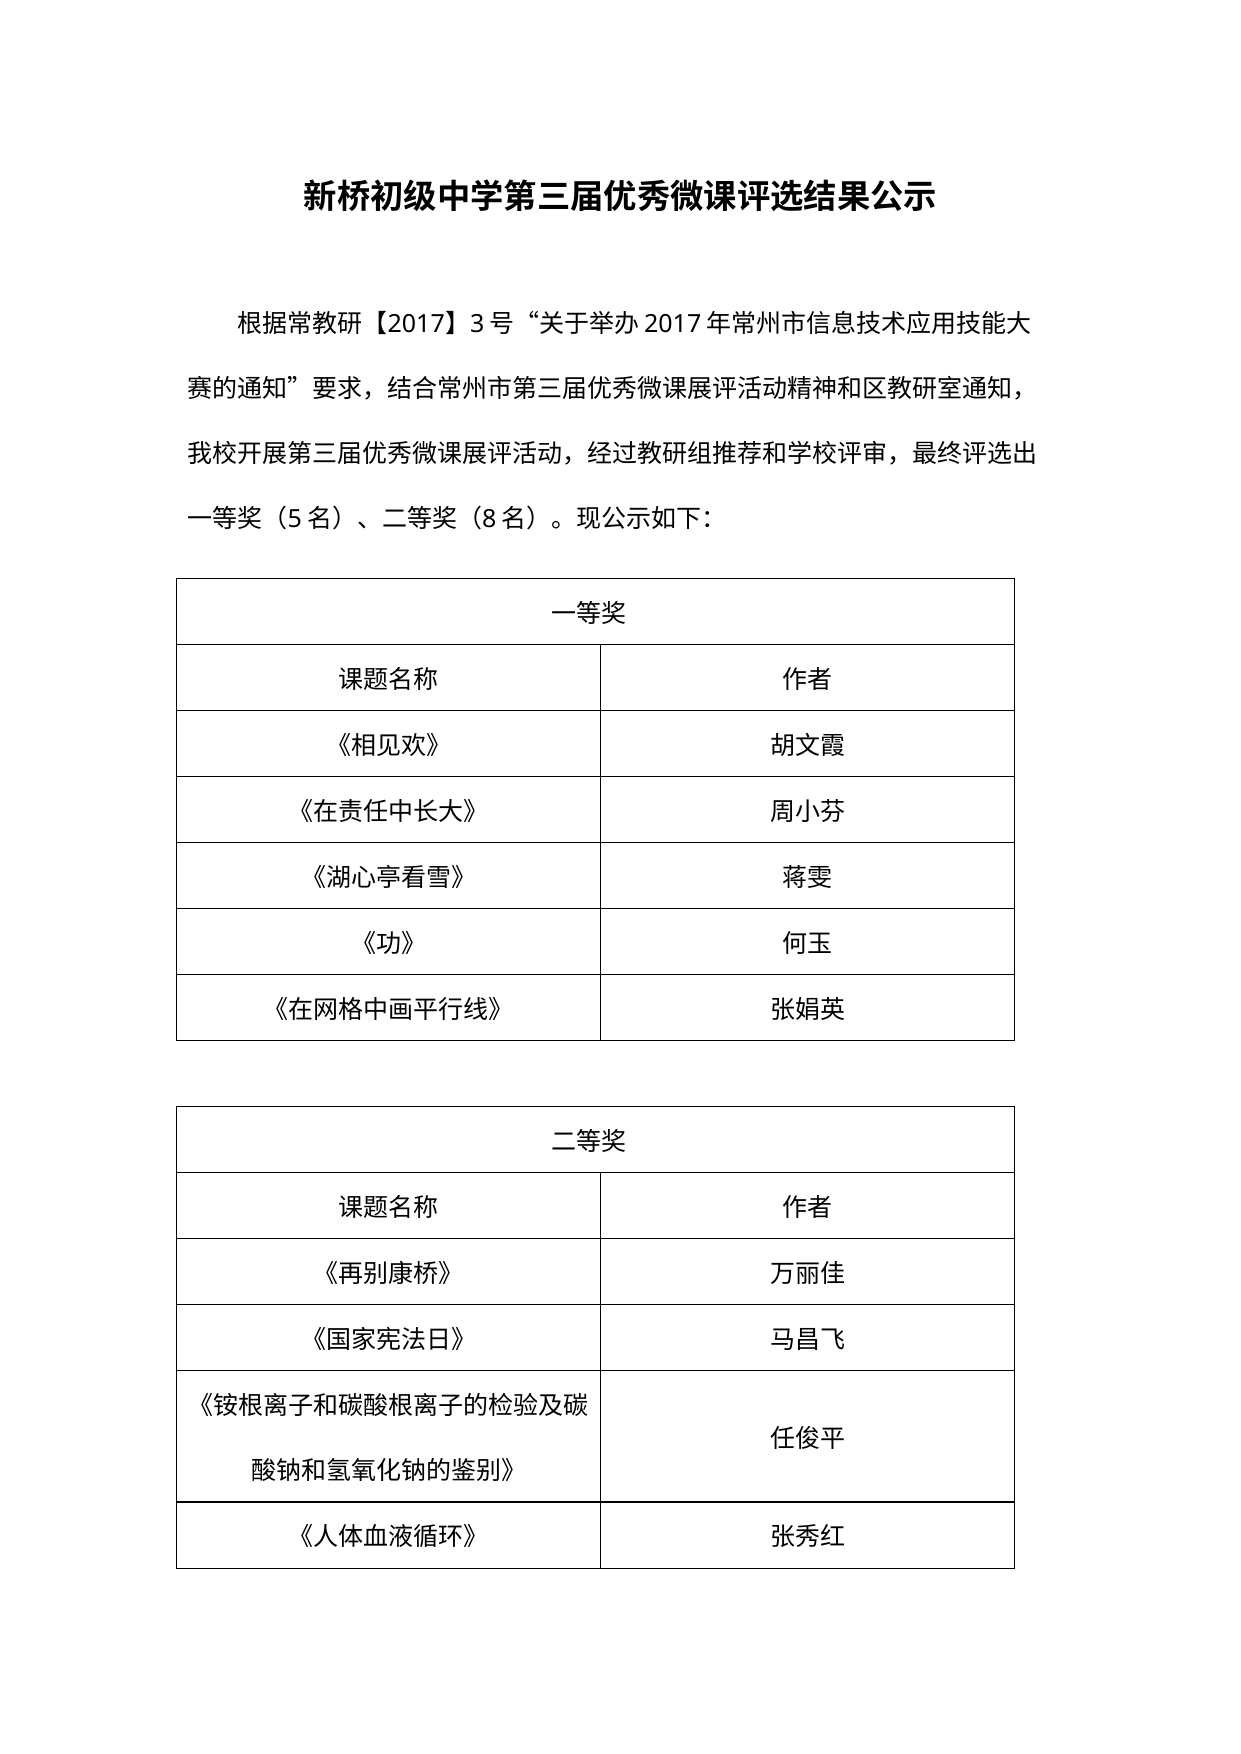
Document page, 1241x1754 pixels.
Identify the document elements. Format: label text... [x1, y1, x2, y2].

table_cell 胡文霞 [601, 711, 1014, 776]
table_header 一等奖 [177, 579, 1014, 644]
table_header 二等奖 [177, 1107, 1014, 1172]
table_cell 张秀红 [601, 1503, 1014, 1567]
table_cell 《再别康桥》 [177, 1239, 600, 1304]
table_cell 《国家宪法日》 [177, 1305, 600, 1370]
table_cell 马昌飞 [601, 1305, 1014, 1370]
table_cell 《在网格中画平行线》 [177, 975, 600, 1040]
table_cell 《功》 [177, 909, 600, 974]
table_cell 课题名称 [177, 1173, 600, 1238]
text 新桥初级中学第三届优秀微课评选结果公示 [187, 162, 1053, 227]
table_cell 《相见欢》 [177, 711, 600, 776]
table_cell 作者 [601, 1173, 1014, 1238]
table_cell 何玉 [601, 909, 1014, 974]
text 根据常教研【2017】3号“关于举办2017年常州市信息技术应用技能大赛的通知”要求，结合常州市第三届优秀微课展评活动精神和区教研室通知，我校开展第三届优秀微课展评活动，经过教研组推荐和学校评审，最终评选出一等奖（5名）、二等奖（8名）。现公示如下： [187, 289, 1053, 549]
table_cell 《人体血液循环》 [177, 1503, 600, 1567]
table_cell 《在责任中长大》 [177, 777, 600, 842]
table_cell 《铵根离子和碳酸根离子的检验及碳酸钠和氢氧化钠的鉴别》 [177, 1371, 600, 1501]
table_cell 任俊平 [601, 1371, 1014, 1501]
table_cell 周小芬 [601, 777, 1014, 842]
table_cell 万丽佳 [601, 1239, 1014, 1304]
table_cell 课题名称 [177, 645, 600, 710]
table_cell 《湖心亭看雪》 [177, 843, 600, 908]
table_cell 蒋雯 [601, 843, 1014, 908]
table_cell 作者 [601, 645, 1014, 710]
table_cell 张娟英 [601, 975, 1014, 1040]
